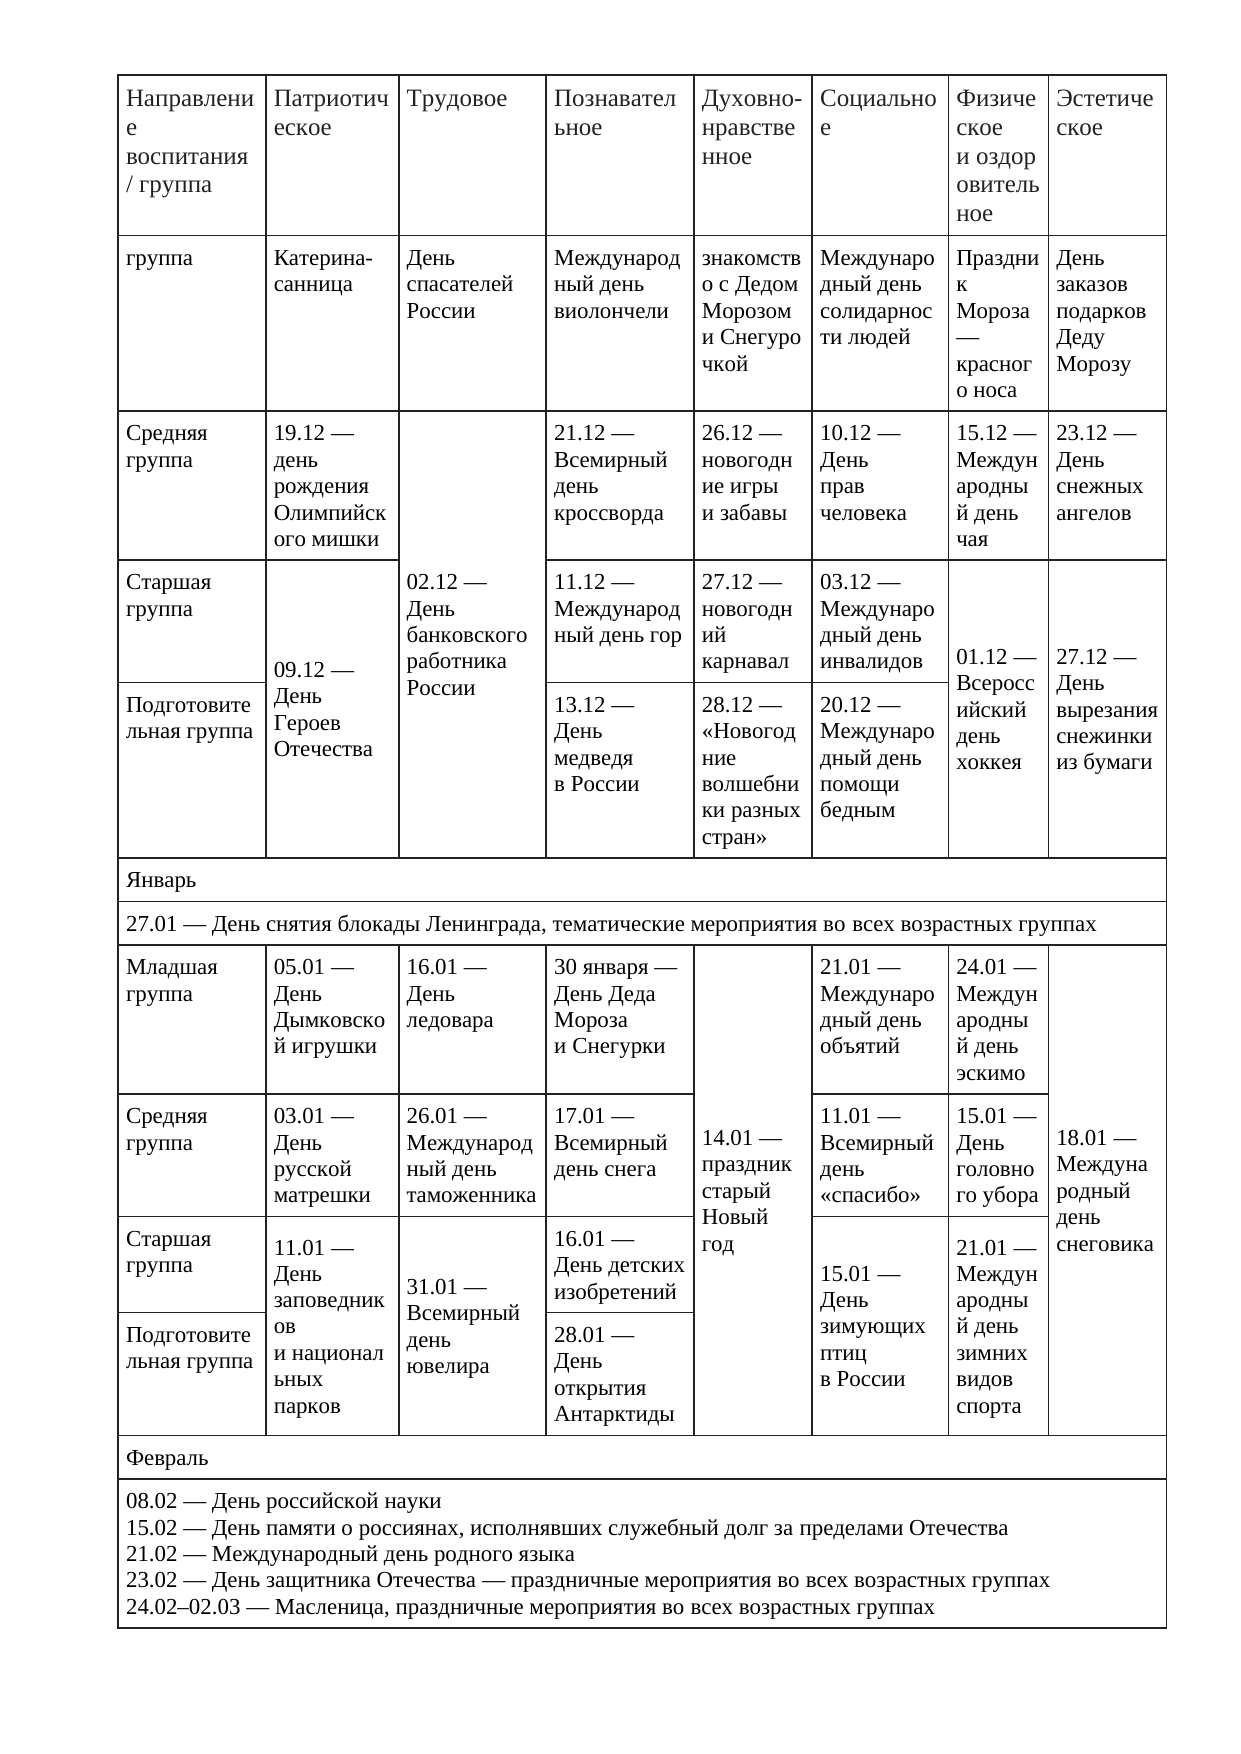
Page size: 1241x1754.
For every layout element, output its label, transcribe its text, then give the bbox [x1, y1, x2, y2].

table_cell 26.12 — новогодние игры и забавы [695, 412, 811, 559]
table_cell 27.01 — День снятия блокады Ленинграда, тематические мероприятия во всех возрастных группах [119, 902, 1166, 944]
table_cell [813, 236, 948, 410]
table_cell 15.01 — День головного убора [949, 1095, 1048, 1216]
table_cell 28.01 — День открытия Антарктиды [547, 1313, 693, 1434]
table_cell Средняя группа [119, 412, 265, 559]
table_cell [1049, 236, 1166, 410]
table_header Направление воспитания / группа [119, 76, 265, 235]
table_cell 11.12 — Международный день гор [547, 561, 693, 682]
table_cell 03.12 — Международный день инвалидов [813, 561, 948, 682]
table_cell 07.12 — Катерина-санница [267, 236, 398, 410]
table_cell 03.01 — День русской матрешки [267, 1095, 398, 1216]
table_cell Подготовительная группа [119, 1313, 265, 1434]
table_cell 17.01 — Всемирный день снега [547, 1095, 693, 1216]
table_header Физическое и оздоровительное [949, 76, 1048, 235]
table_header Трудовое [400, 76, 545, 235]
table_cell 19.12 — день рождения Олимпийского мишки [267, 412, 398, 559]
table_cell 18.01 — Международный день снеговика [1049, 946, 1166, 1434]
table_cell 16.01 — День детских изобретений [547, 1217, 693, 1312]
table_header Эстетическое [1049, 76, 1166, 235]
table_cell 27.12 — новогодний карнавал [695, 561, 811, 682]
table_cell Младшая группа [119, 946, 265, 1093]
table_cell Старшая группа [119, 561, 265, 682]
table_cell 21.12 — Всемирный день кроссворда [547, 412, 693, 559]
table_cell 02.12 — День банковского работника России [400, 412, 545, 857]
table_header Познавательное [547, 76, 693, 235]
table_cell 16.12 — Праздник Мороза — красного носа [949, 236, 1048, 410]
table_cell 15.01 — День зимующих птиц в России [813, 1217, 948, 1434]
table_cell 21.01 — Международный день зимних видов спорта [949, 1217, 1048, 1434]
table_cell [695, 236, 811, 410]
table_cell 14.01 — праздник старый Новый год [695, 946, 811, 1434]
table_cell 31.01 — Всемирный день ювелира [400, 1217, 545, 1434]
table_cell 26.01 — Международный день таможенника [400, 1095, 545, 1216]
table_cell 20.12 — Международный день помощи бедным [813, 683, 948, 857]
table_cell 11.01 — День заповедников и национальных парков [267, 1217, 398, 1434]
table_cell 01.12 — Всероссийский день хоккея [949, 561, 1048, 857]
table_cell Средняя группа [119, 1095, 265, 1216]
table_cell 27.12 — День вырезания снежинки из бумаги [1049, 561, 1166, 857]
table_cell 10.12 — День прав человека [813, 412, 948, 559]
table_cell 29.12 — Международный день виолончели [547, 236, 693, 410]
table_cell 15.12 — Международный день чая [949, 412, 1048, 559]
table_cell 08.02 — День российской науки 15.02 — День памяти о россиянах, исполнявших служебный долг за пределами Отечества 21.02 — Международный день родного языка 23.02 — День защитника Отечества — праздничные мероприятия во всех возрастных группах 24.02–02.03 — Масленица, праздничные мероприятия во всех возрастных группах [119, 1480, 1166, 1627]
table_cell 28.12 — «Новогодние волшебники разных стран» [695, 683, 811, 857]
table_header Социальное [813, 76, 948, 235]
table_cell 11.01 — Всемирный день «спасибо» [813, 1095, 948, 1216]
table_cell Подготовительная группа [119, 683, 265, 857]
table_cell 13.12 — День медведя в России [547, 683, 693, 857]
table_cell Февраль [119, 1436, 1166, 1478]
table_header Духовно-нравственное [695, 76, 811, 235]
table_header Патриотическое [267, 76, 398, 235]
table_cell 27.12 — День спасателей России [400, 236, 545, 410]
table_cell 09.12 — День Героев Отечества [267, 561, 398, 857]
table_cell 21.01 — Международный день объятий [813, 946, 948, 1093]
table_cell 24.01 — Международный день эскимо [949, 946, 1048, 1093]
table_cell Старшая группа [119, 1217, 265, 1312]
table_cell 16.01 — День ледовара [400, 946, 545, 1093]
table_cell Январь [119, 859, 1166, 901]
table_cell Младшая группа [119, 236, 265, 410]
table_cell 23.12 — День снежных ангелов [1049, 412, 1166, 559]
table_cell 05.01 — День Дымковской игрушки [267, 946, 398, 1093]
table_cell 30 января — День Деда Мороза и Снегурки [547, 946, 693, 1093]
